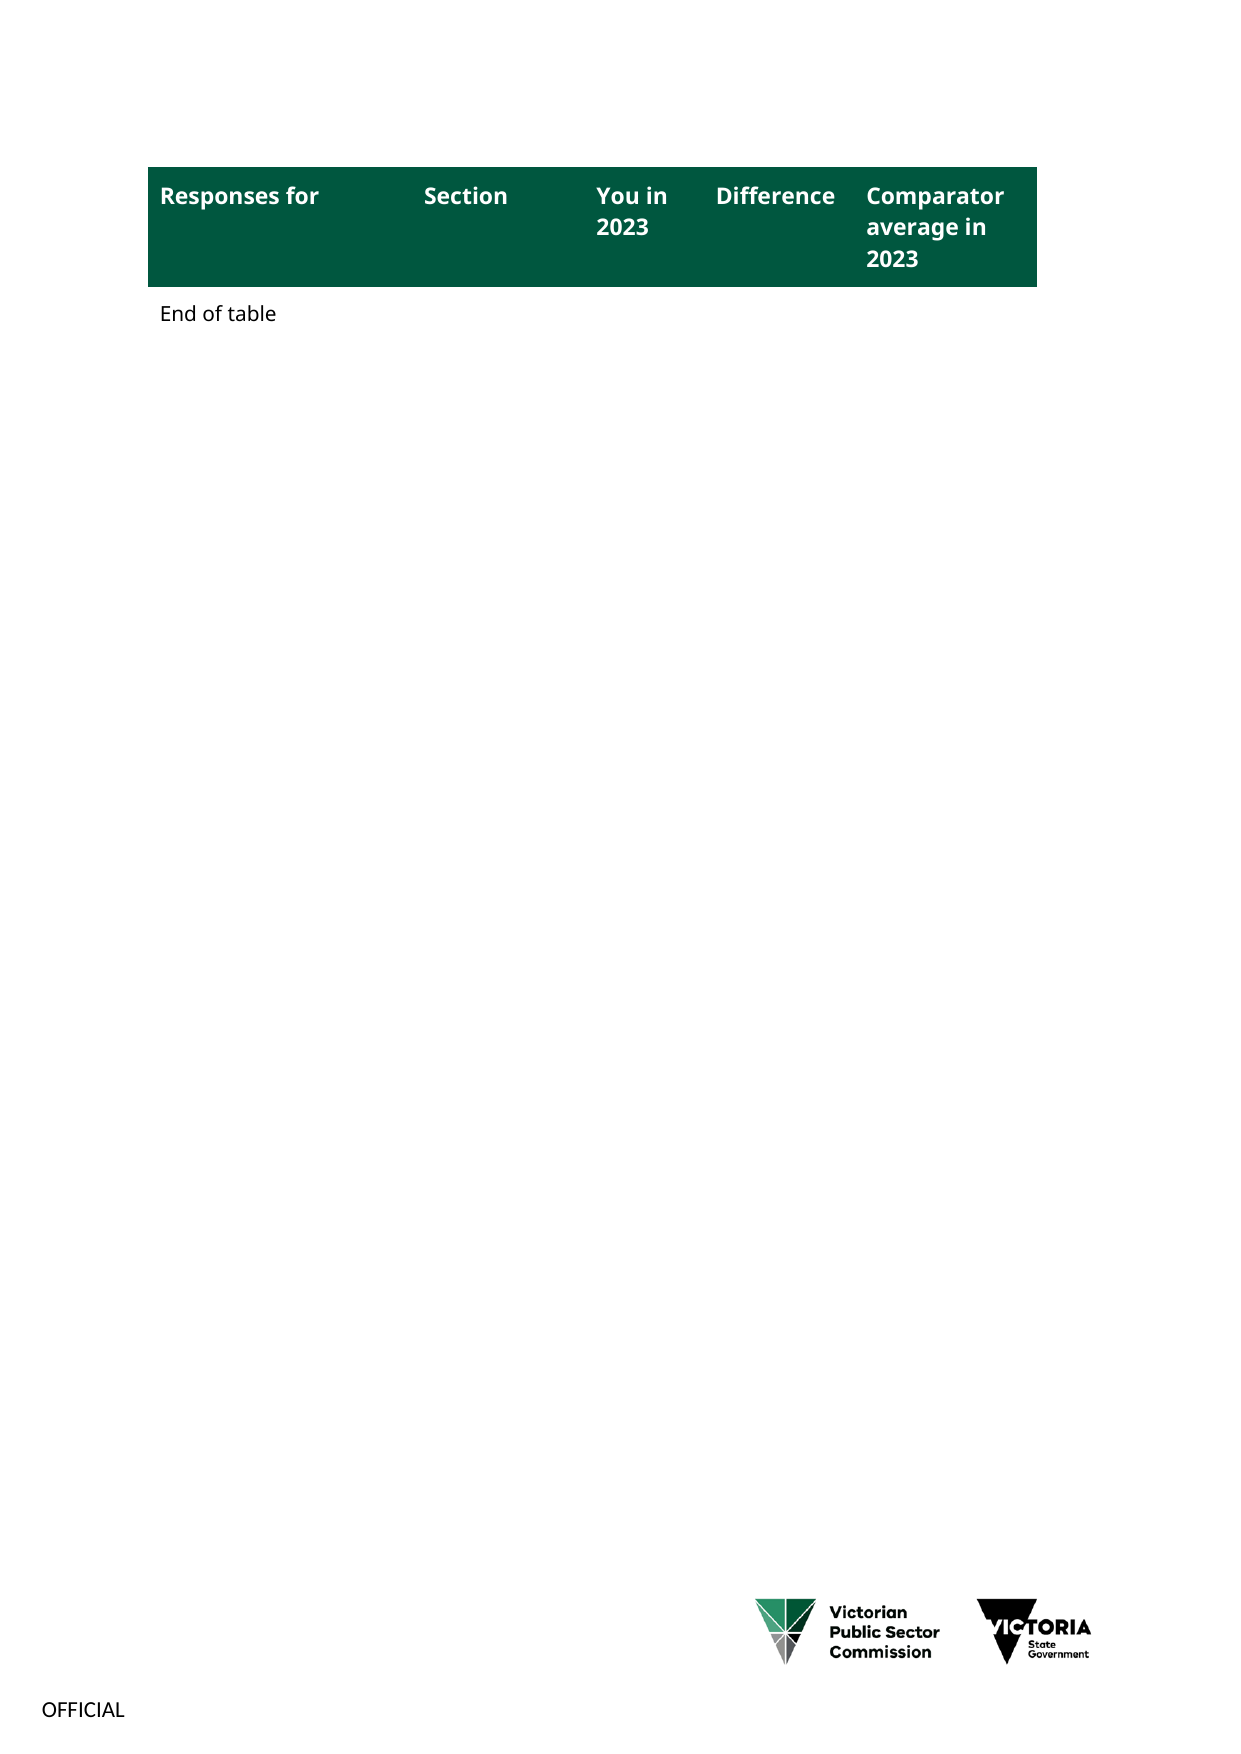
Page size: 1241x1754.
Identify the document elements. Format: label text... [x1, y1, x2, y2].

table_header Difference [705, 168, 854, 286]
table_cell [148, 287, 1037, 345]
table_header Comparator average in 2023 [855, 168, 1036, 286]
picture [754, 1598, 1093, 1666]
table_header Responses for [149, 168, 412, 286]
table_header Section [413, 168, 584, 286]
table_header You in 2023 [586, 168, 704, 286]
